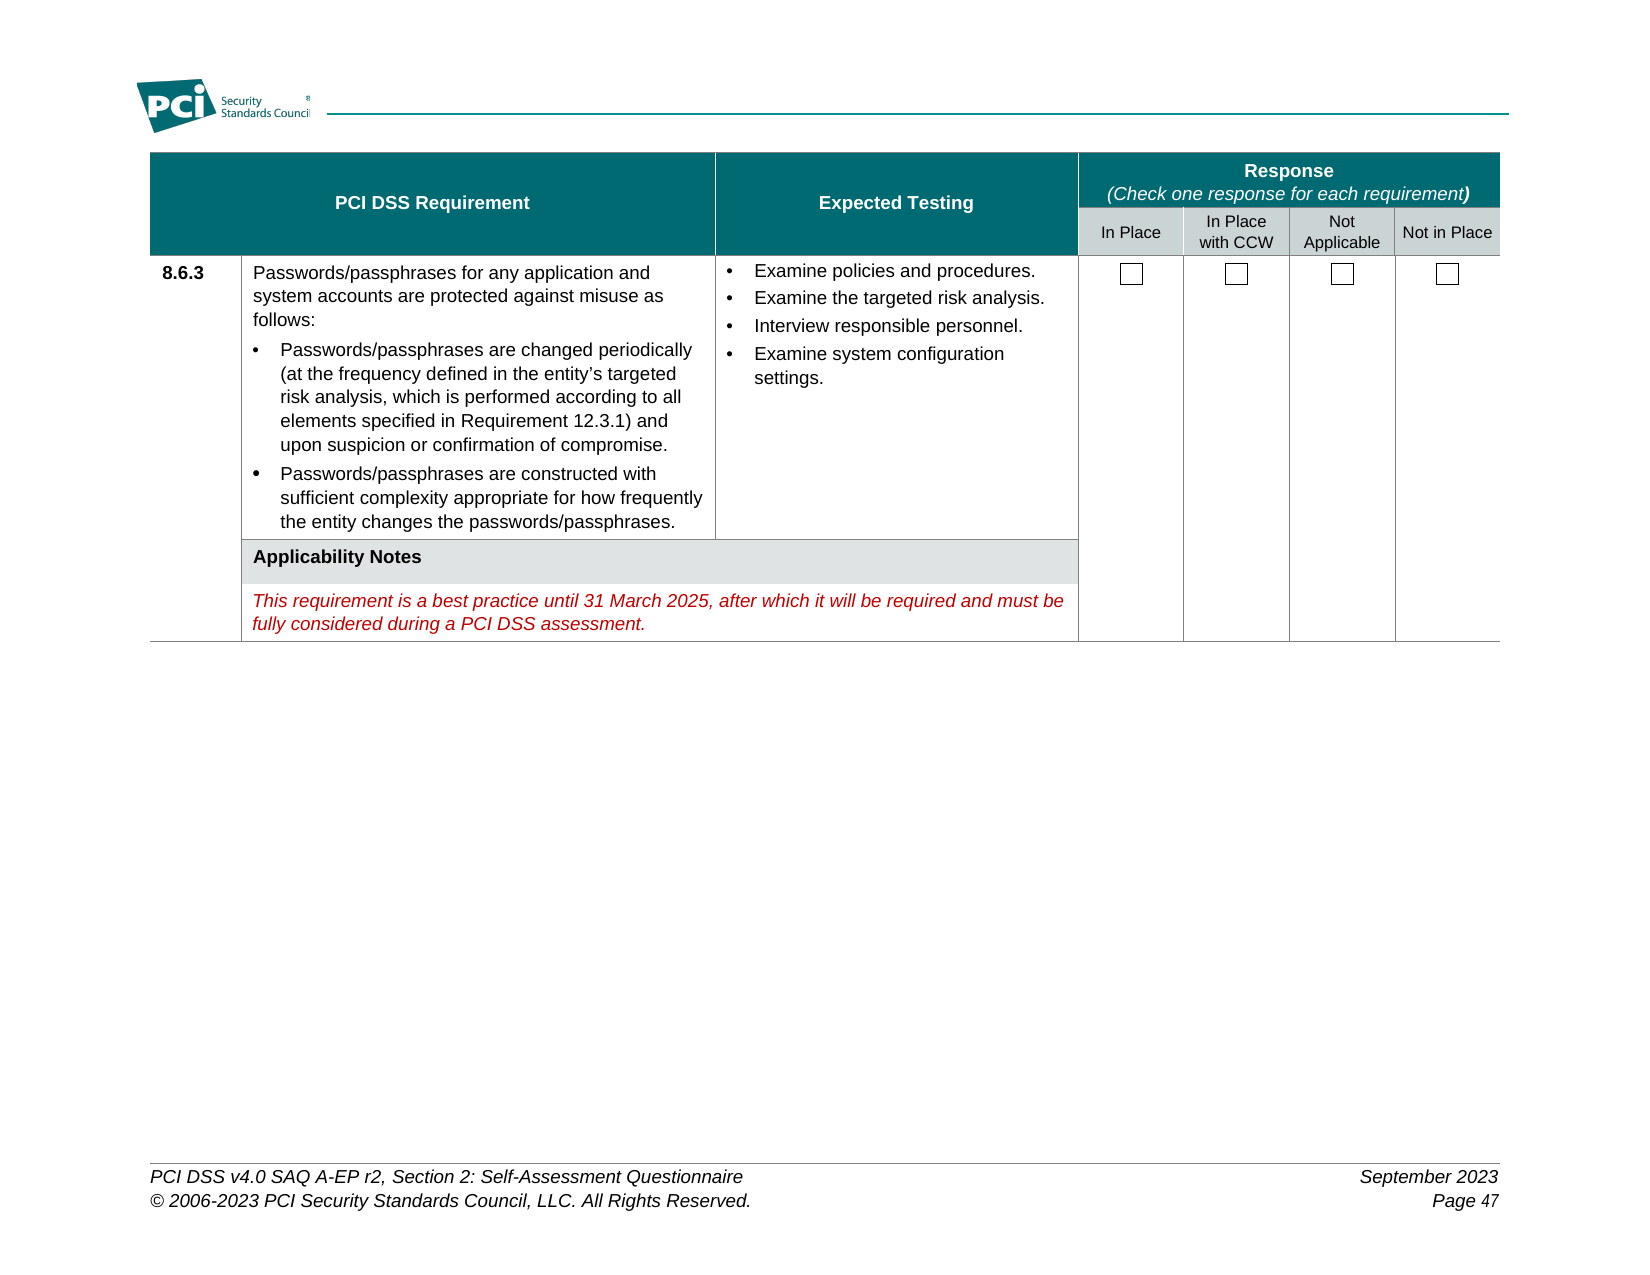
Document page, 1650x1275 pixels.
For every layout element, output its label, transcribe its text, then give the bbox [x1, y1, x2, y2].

picture [136, 79, 311, 133]
table_cell Not Applicable [1290, 208, 1394, 255]
table_cell [1290, 256, 1395, 641]
table_cell [1079, 256, 1183, 641]
table_cell Not in Place [1395, 208, 1500, 255]
table_header Response♦ (Check one response for each requirement) [1079, 153, 1500, 207]
table_cell This requirement is a best practice until 31 March 2025, after which it will be required and must be fully considered during a PCI DSS assessment. [242, 584, 1078, 641]
table_cell In Place [1079, 208, 1183, 255]
table_cell [1184, 256, 1289, 641]
table_cell In Place with CCW [1184, 208, 1289, 255]
table_cell Applicability Notes [242, 540, 1078, 584]
table_cell Passwords/passphrases for any application and system accounts are protected against misuse as follows: Passwords/passphrases are changed periodically (at the frequency defined in the entity’s targeted risk analysis, which is performed according to all elements specified in Requirement 12.3.1) and upon suspicion or confirmation of compromise. Passwords/passphrases are constructed with sufficient complexity appropriate for how frequently the entity changes the passwords/passphrases. [242, 256, 715, 539]
table_header PCI DSS Requirement [150, 153, 715, 255]
table_cell Examine policies and procedures. Examine the targeted risk analysis. Interview responsible personnel. Examine system configuration settings. [716, 256, 1078, 539]
table_cell 8.6.3 [150, 256, 241, 641]
table_cell [1396, 256, 1500, 641]
table_header Expected Testing [716, 153, 1078, 255]
